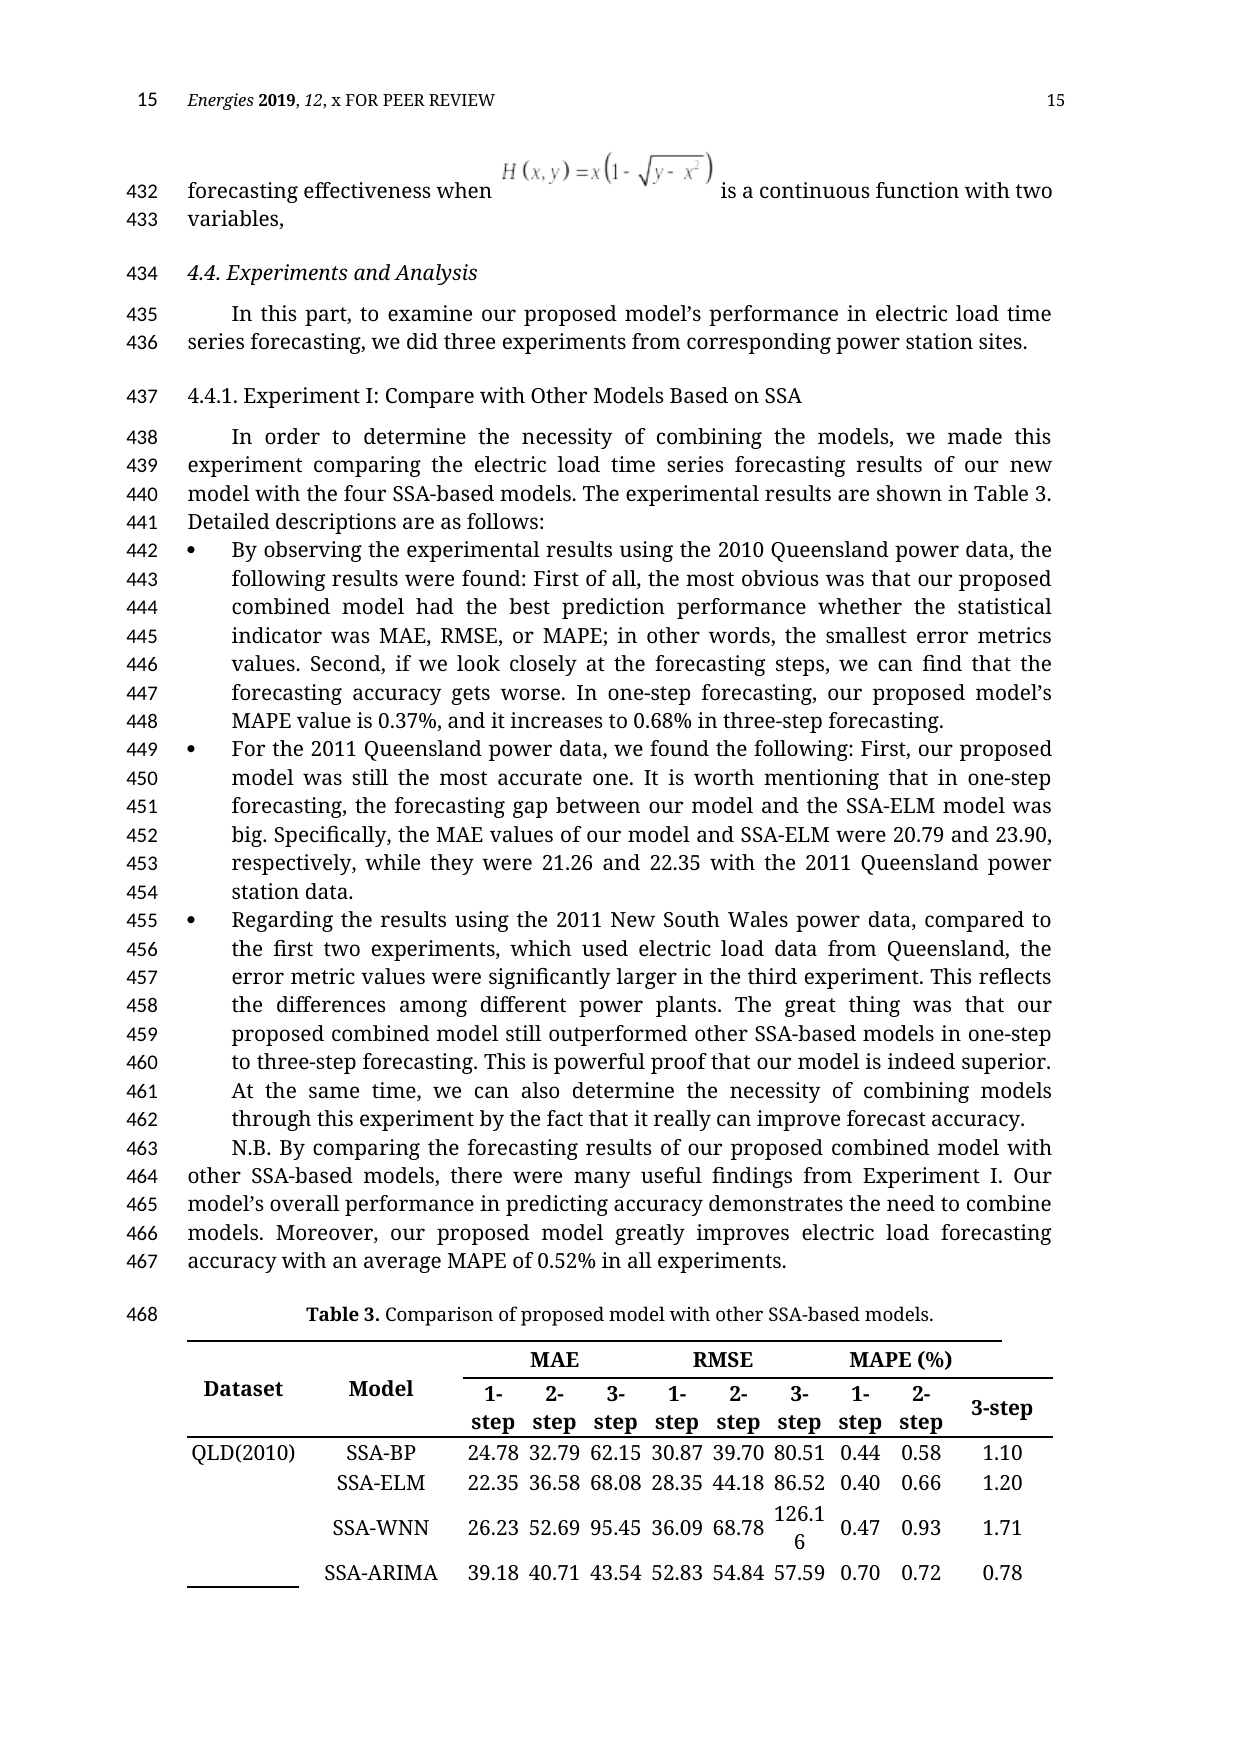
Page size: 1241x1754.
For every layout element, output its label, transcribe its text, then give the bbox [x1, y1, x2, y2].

text By observing the experimental results using the 2010 Queensland power data, the following results were found: First of all, the most obvious was that our proposed combined model had the best prediction performance whether the statistical indicator was MAE, RMSE, or MAPE; in other words, the smallest error metrics values. Second, if we look closely at the forecasting steps, we can find that the forecasting accuracy gets worse. In one-step forecasting, our proposed model’s MAPE value is 0.37%, and it increases to 0.68% in three-step forecasting. [187, 536, 1053, 734]
table_cell 28.35 [646, 1466, 708, 1497]
table_cell 39.18 [463, 1556, 524, 1586]
table_cell 0.44 [830, 1438, 891, 1466]
text In this part, to examine our proposed model’s performance in electric load time series forecasting, we did three experiments from corresponding power station sites. [187, 299, 1053, 356]
table_cell 52.69 [524, 1497, 585, 1556]
table_cell 0.93 [891, 1497, 951, 1556]
table_cell QLD(2010) [187, 1438, 299, 1586]
table_cell 95.45 [585, 1497, 646, 1556]
table_cell 1.20 [951, 1466, 1053, 1497]
table_cell SSA-BP [299, 1438, 463, 1466]
table_cell 3-step [585, 1379, 646, 1436]
table_cell 30.87 [646, 1438, 708, 1466]
table_cell 68.78 [708, 1497, 769, 1556]
table_cell 57.59 [769, 1556, 830, 1586]
table_cell 22.35 [463, 1466, 524, 1497]
table_cell 126.16 [769, 1497, 830, 1556]
table_cell 1.71 [951, 1497, 1053, 1556]
table_cell 1-step [646, 1379, 708, 1436]
table_cell 2-step [524, 1379, 585, 1436]
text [187, 150, 1053, 233]
table_cell 86.52 [769, 1466, 830, 1497]
table_cell 2-step [891, 1379, 951, 1436]
table_header Model [299, 1342, 463, 1436]
text In order to determine the necessity of combining the models, we made this experiment comparing the electric load time series forecasting results of our new model with the four SSA-based models. The experimental results are shown in Table 3. Detailed descriptions are as follows: [187, 422, 1053, 536]
table_cell 36.58 [524, 1466, 585, 1497]
table_cell 39.70 [708, 1438, 769, 1466]
table_cell 26.23 [463, 1497, 524, 1556]
table_cell 0.70 [830, 1556, 891, 1586]
table_cell 80.51 [769, 1438, 830, 1466]
table_cell 52.83 [646, 1556, 708, 1586]
table_cell 0.66 [891, 1466, 951, 1497]
table_header MAPE (%) [800, 1342, 1002, 1377]
table_cell SSA-WNN [299, 1497, 463, 1556]
subtitle 4.4.1. Experiment I: Compare with Other Models Based on SSA [187, 381, 1053, 409]
table_cell 1-step [830, 1379, 891, 1436]
subtitle 4.4. Experiments and Analysis [187, 258, 1053, 286]
table_cell 40.71 [524, 1556, 585, 1586]
text N.B. By comparing the forecasting results of our proposed combined model with other SSA-based models, there were many useful findings from Experiment I. Our model’s overall performance in predicting accuracy demonstrates the need to combine models. Moreover, our proposed model greatly improves electric load forecasting accuracy with an average MAPE of 0.52% in all experiments. [187, 1133, 1053, 1275]
table_cell 36.09 [646, 1497, 708, 1556]
table_cell 0.58 [891, 1438, 951, 1466]
table_cell 0.40 [830, 1466, 891, 1497]
table_cell 0.47 [830, 1497, 891, 1556]
table_cell 1-step [463, 1379, 524, 1436]
table_cell 3-step [951, 1379, 1053, 1436]
table_cell SSA-ARIMA [299, 1556, 463, 1586]
table_cell 0.78 [951, 1556, 1053, 1586]
text Table 3. Comparison of proposed model with other SSA-based models. [231, 1300, 1009, 1327]
table_cell 62.15 [585, 1438, 646, 1466]
table_cell 54.84 [708, 1556, 769, 1586]
table_cell 3-step [769, 1379, 830, 1436]
table_cell 0.72 [891, 1556, 951, 1586]
table_cell 2-step [708, 1379, 769, 1436]
text For the 2011 Queensland power data, we found the following: First, our proposed model was still the most accurate one. It is worth mentioning that in one-step forecasting, the forecasting gap between our model and the SSA-ELM model was big. Specifically, the MAE values of our model and SSA-ELM were 20.79 and 23.90, respectively, while they were 21.26 and 22.35 with the 2011 Queensland power station data. [187, 734, 1053, 905]
text Regarding the results using the 2011 New South Wales power data, compared to the first two experiments, which used electric load data from Queensland, the error metric values were significantly larger in the third experiment. This reflects the differences among different power plants. The great thing was that our proposed combined model still outperformed other SSA-based models in one-step to three-step forecasting. This is powerful proof that our model is indeed superior. At the same time, we can also determine the necessity of combining models through this experiment by the fact that it really can improve forecast accuracy. [187, 905, 1053, 1133]
table_cell 24.78 [463, 1438, 524, 1466]
table_cell 43.54 [585, 1556, 646, 1586]
table_header Dataset [187, 1342, 299, 1436]
table_cell 44.18 [708, 1466, 769, 1497]
table_header RMSE [646, 1342, 799, 1377]
table_cell 32.79 [524, 1438, 585, 1466]
table_header MAE [463, 1342, 646, 1377]
table_cell 68.08 [585, 1466, 646, 1497]
table_cell SSA-ELM [299, 1466, 463, 1497]
table_cell 1.10 [951, 1438, 1053, 1466]
